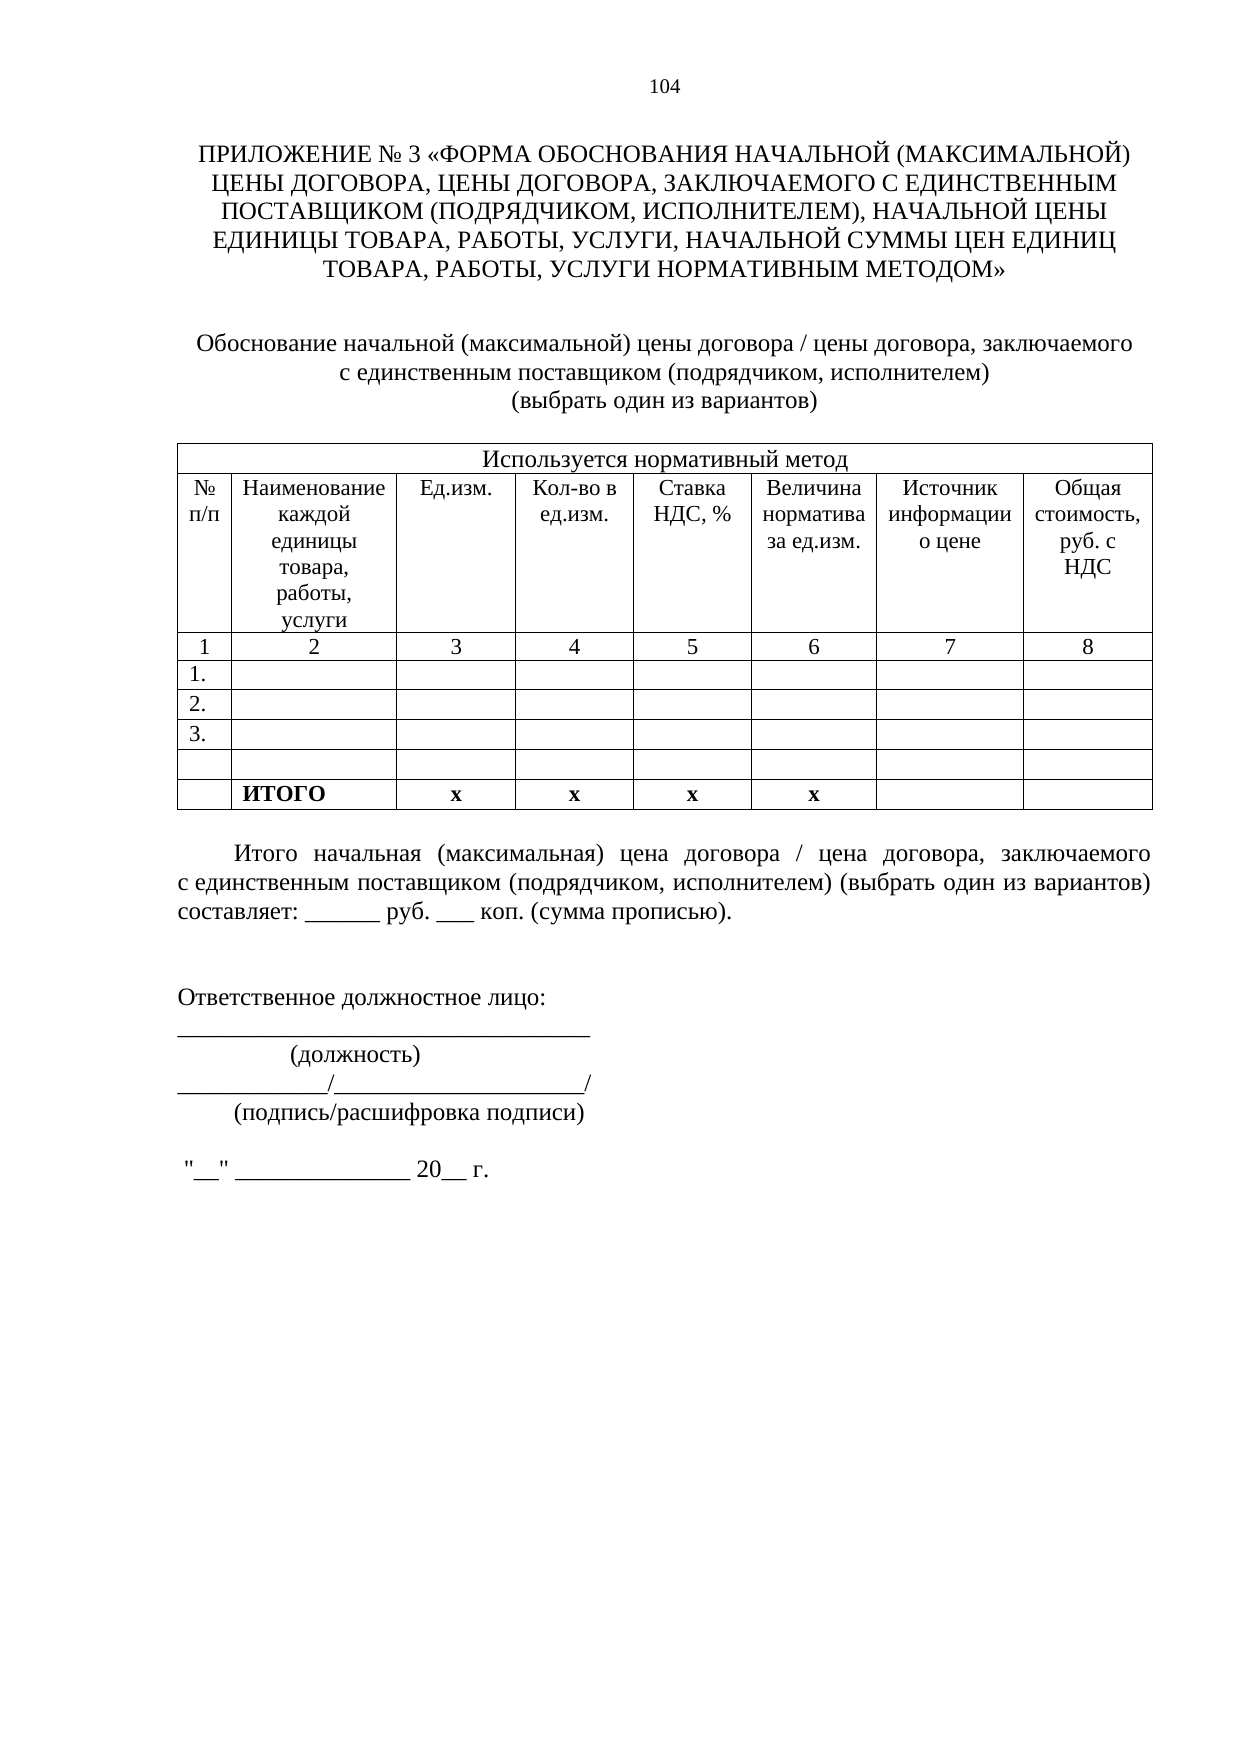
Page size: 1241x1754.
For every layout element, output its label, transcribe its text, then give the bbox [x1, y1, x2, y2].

table_cell 6 [752, 633, 876, 659]
table_cell х [634, 780, 751, 808]
table_cell х [397, 780, 515, 808]
table_cell [516, 750, 633, 779]
table_cell [1024, 780, 1152, 808]
text ____________/____________________/ [177, 1068, 1152, 1097]
table_cell [634, 661, 751, 689]
text _________________________________ [177, 1011, 1152, 1039]
text Ответственное должностное лицо: [177, 982, 1152, 1011]
table_cell [752, 720, 876, 749]
table_cell 8 [1024, 633, 1152, 659]
table_cell 3 [397, 633, 515, 659]
table_cell [232, 661, 396, 689]
table_cell № п/п [178, 474, 231, 632]
table_cell [178, 750, 231, 779]
table_cell 4 [516, 633, 633, 659]
table_cell [516, 720, 633, 749]
table_cell [634, 720, 751, 749]
table_cell [634, 750, 751, 779]
table_cell [1024, 661, 1152, 689]
table_cell Наименование каждой единицы товара, работы, услуги [232, 474, 396, 632]
table_cell [1024, 720, 1152, 749]
table_cell ИТОГО [232, 780, 396, 808]
table_cell 3. [178, 720, 231, 749]
table_cell [752, 661, 876, 689]
table_cell [178, 780, 231, 808]
table_cell Ед.изм. [397, 474, 515, 632]
table_cell Общая стоимость, руб. с НДС [1024, 474, 1152, 632]
table_cell [232, 750, 396, 779]
table_cell [397, 690, 515, 719]
table_cell [516, 661, 633, 689]
table_cell 1. [178, 661, 231, 689]
table_cell [877, 720, 1023, 749]
text ПРИЛОЖЕНИЕ № 3 «ФОРМА ОБОСНОВАНИЯ НАЧАЛЬНОЙ (МАКСИМАЛЬНОЙ) ЦЕНЫ ДОГОВОРА, ЦЕНЫ ДОГОВОРА, ЗАКЛЮЧАЕМОГО С ЕДИНСТВЕННЫМ ПОСТАВЩИКОМ (ПОДРЯДЧИКОМ, ИСПОЛНИТЕЛЕМ), НАЧАЛЬНОЙ ЦЕНЫ ЕДИНИЦЫ ТОВАРА, РАБОТЫ, УСЛУГИ, НАЧАЛЬНОЙ СУММЫ ЦЕН ЕДИНИЦ ТОВАРА, РАБОТЫ, УСЛУГИ НОРМАТИВНЫМ МЕТОДОМ» [177, 139, 1152, 283]
text (подпись/расшифровка подписи) [177, 1097, 1152, 1126]
table_header Используется нормативный метод [178, 444, 1152, 473]
table_cell Кол-во в ед.изм. [516, 474, 633, 632]
table_cell [877, 661, 1023, 689]
table_cell [1024, 690, 1152, 719]
text Обоснование начальной (максимальной) цены договора / цены договора, заключаемого с единственным поставщиком (подрядчиком, исполнителем) [177, 328, 1152, 386]
table_cell [397, 720, 515, 749]
text (выбрать один из вариантов) [177, 386, 1152, 414]
table_cell 2. [178, 690, 231, 719]
table_cell [232, 690, 396, 719]
table_cell Величина норматива за ед.изм. [752, 474, 876, 632]
text Итого начальная (максимальная) цена договора / цена договора, заключаемого с единственным поставщиком (подрядчиком, исполнителем) (выбрать один из вариантов) составляет: ______ руб. ___ коп. (сумма прописью). [177, 838, 1152, 924]
table_cell [877, 780, 1023, 808]
table_cell [397, 750, 515, 779]
table_cell 2 [232, 633, 396, 659]
table_cell [752, 750, 876, 779]
table_cell [877, 750, 1023, 779]
text (должность) [177, 1039, 1152, 1068]
table_cell [516, 690, 633, 719]
table_cell х [516, 780, 633, 808]
table_cell [877, 690, 1023, 719]
table_cell [634, 690, 751, 719]
text "__" ______________ 20__ г. [177, 1154, 1152, 1183]
table_cell [397, 661, 515, 689]
table_cell 5 [634, 633, 751, 659]
table_cell [232, 720, 396, 749]
table_cell 1 [178, 633, 231, 659]
table_cell [1024, 750, 1152, 779]
table_cell 7 [877, 633, 1023, 659]
table_cell Ставка НДС, % [634, 474, 751, 632]
table_cell [752, 690, 876, 719]
table_cell Источник информации о цене [877, 474, 1023, 632]
table_cell х [752, 780, 876, 808]
